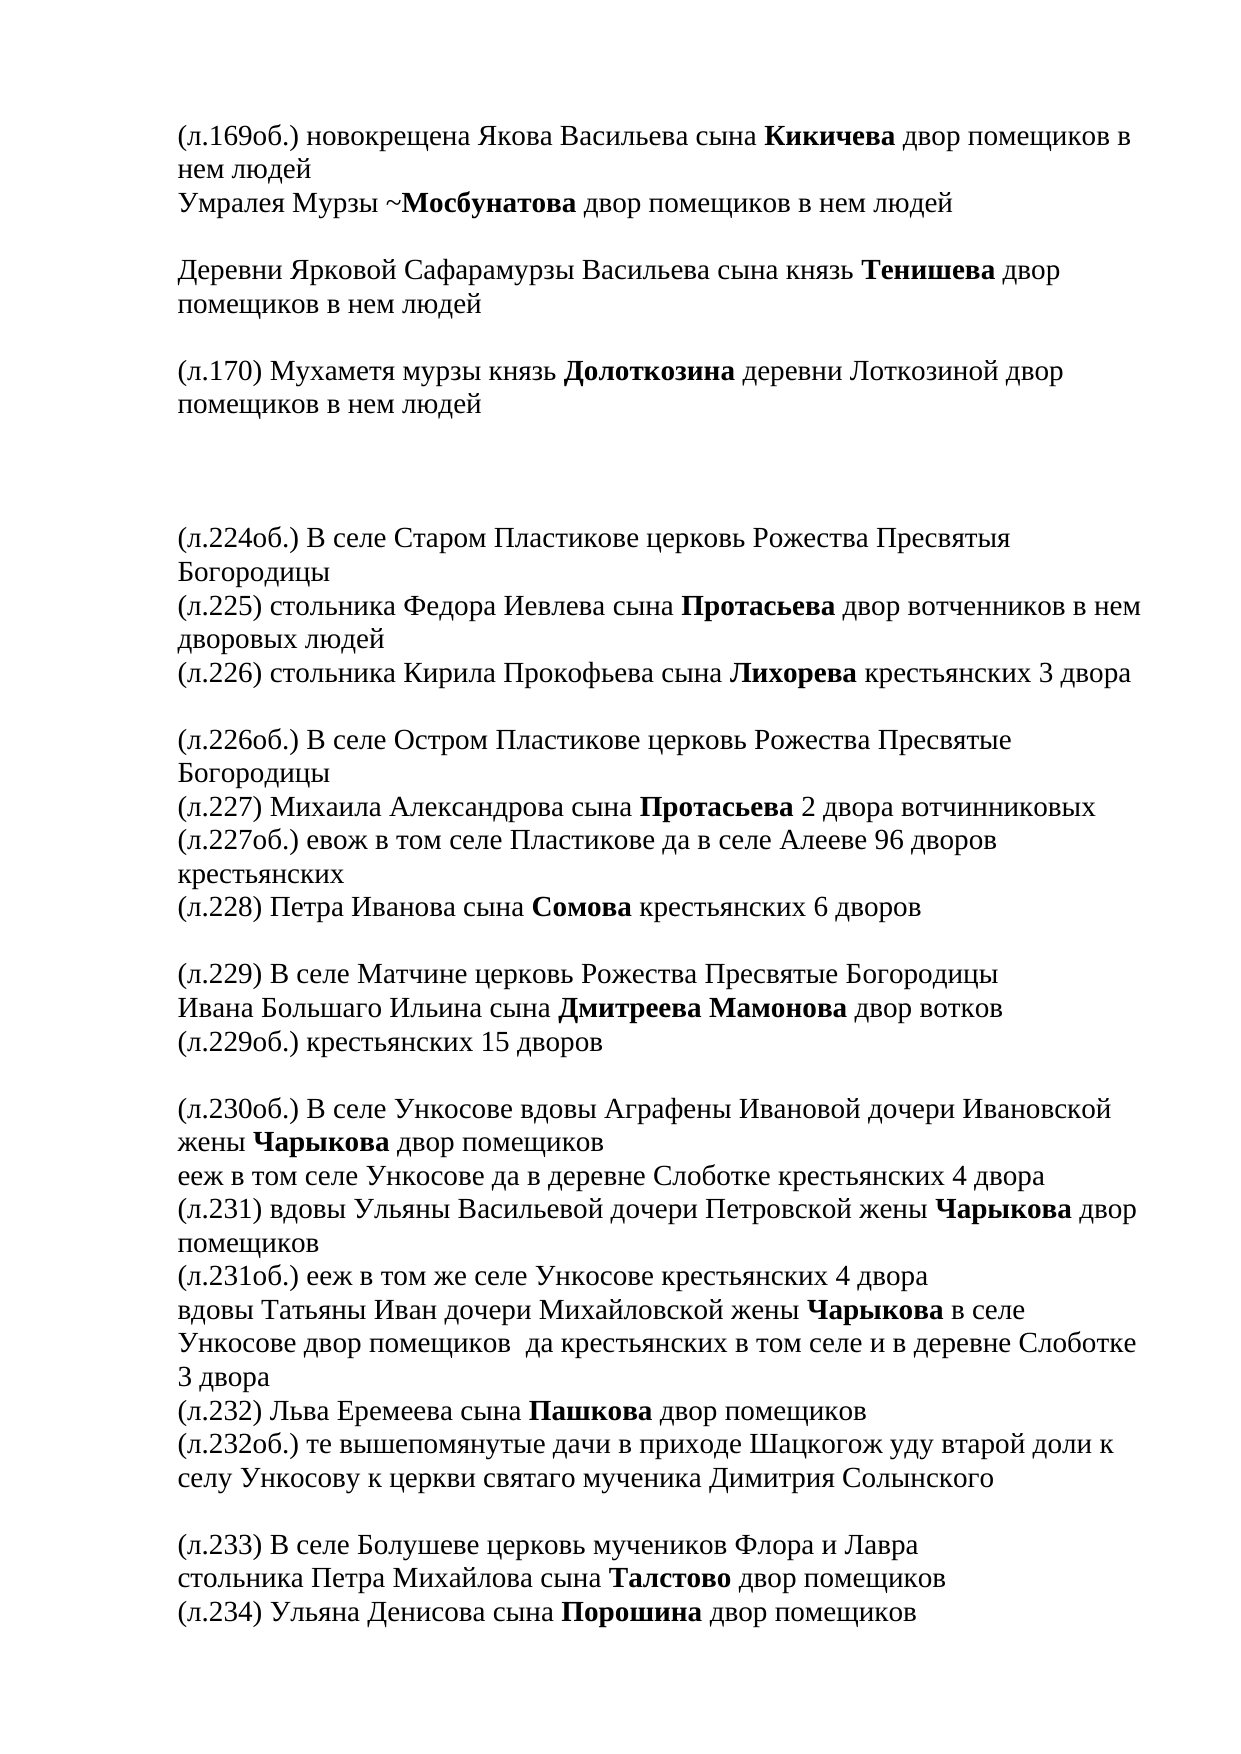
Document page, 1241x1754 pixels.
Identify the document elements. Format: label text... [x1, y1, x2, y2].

text (л.229об.) крестьянских 15 дворов [177, 1024, 1152, 1057]
text (л.225) стольника Федора Иевлева сына Протасьева двор вотченников в нем дворовых людей [177, 588, 1152, 655]
text (л.232об.) те вышепомянутые дачи в приходе Шацкогож уду втарой доли к селу Ункосову к церкви святаго мученика Димитрия Солынского [177, 1426, 1152, 1493]
text (л.227об.) евож в том селе Пластикове да в селе Алееве 96 дворов крестьянских [177, 822, 1152, 889]
text (л.233) В селе Болушеве церковь мучеников Флора и Лавра [177, 1527, 1152, 1560]
text (л.234) Ульяна Денисова сына Порошина двор помещиков [177, 1594, 1152, 1627]
text (л.227) Михаила Александрова сына Протасьева 2 двора вотчинниковых [177, 789, 1152, 822]
text Деревни Ярковой Сафарамурзы Васильева сына князь Тенишева двор помещиков в нем людей [177, 252, 1152, 319]
text (л.228) Петра Иванова сына Сомова крестьянских 6 дворов [177, 889, 1152, 923]
text стольника Петра Михайлова сына Талстово двор помещиков [177, 1560, 1152, 1594]
text (л.169об.) новокрещена Якова Васильева сына Кикичева двор помещиков в нем людей [177, 118, 1152, 185]
text (л.231) вдовы Ульяны Васильевой дочери Петровской жены Чарыкова двор помещиков [177, 1191, 1152, 1258]
text (л.170) Мухаметя мурзы князь Долоткозина деревни Лоткозиной двор помещиков в нем людей [177, 353, 1152, 420]
text вдовы Татьяны Иван дочери Михайловской жены Чарыкова в селе Ункосове двор помещиков да крестьянских в том селе и в деревне Слоботке 3 двора [177, 1292, 1152, 1393]
text (л.231об.) ееж в том же селе Ункосове крестьянских 4 двора [177, 1258, 1152, 1292]
text (л.226об.) В селе Остром Пластикове церковь Рожества Пресвятые Богородицы [177, 722, 1152, 789]
text ееж в том селе Ункосове да в деревне Слоботке крестьянских 4 двора [177, 1158, 1152, 1191]
text (л.232) Льва Еремеева сына Пашкова двор помещиков [177, 1393, 1152, 1426]
text (л.229) В селе Матчине церковь Рожества Пресвятые Богородицы [177, 957, 1152, 990]
text (л.230об.) В селе Ункосове вдовы Аграфены Ивановой дочери Ивановской жены Чарыкова двор помещиков [177, 1091, 1152, 1158]
text Умралея Мурзы ~Мосбунатова двор помещиков в нем людей [177, 185, 1152, 219]
text (л.226) стольника Кирила Прокофьева сына Лихорева крестьянских 3 двора [177, 655, 1152, 688]
text Ивана Большаго Ильина сына Дмитреева Мамонова двор вотков [177, 990, 1152, 1024]
text (л.224об.) В селе Старом Пластикове церковь Рожества Пресвятыя Богородицы [177, 521, 1152, 588]
